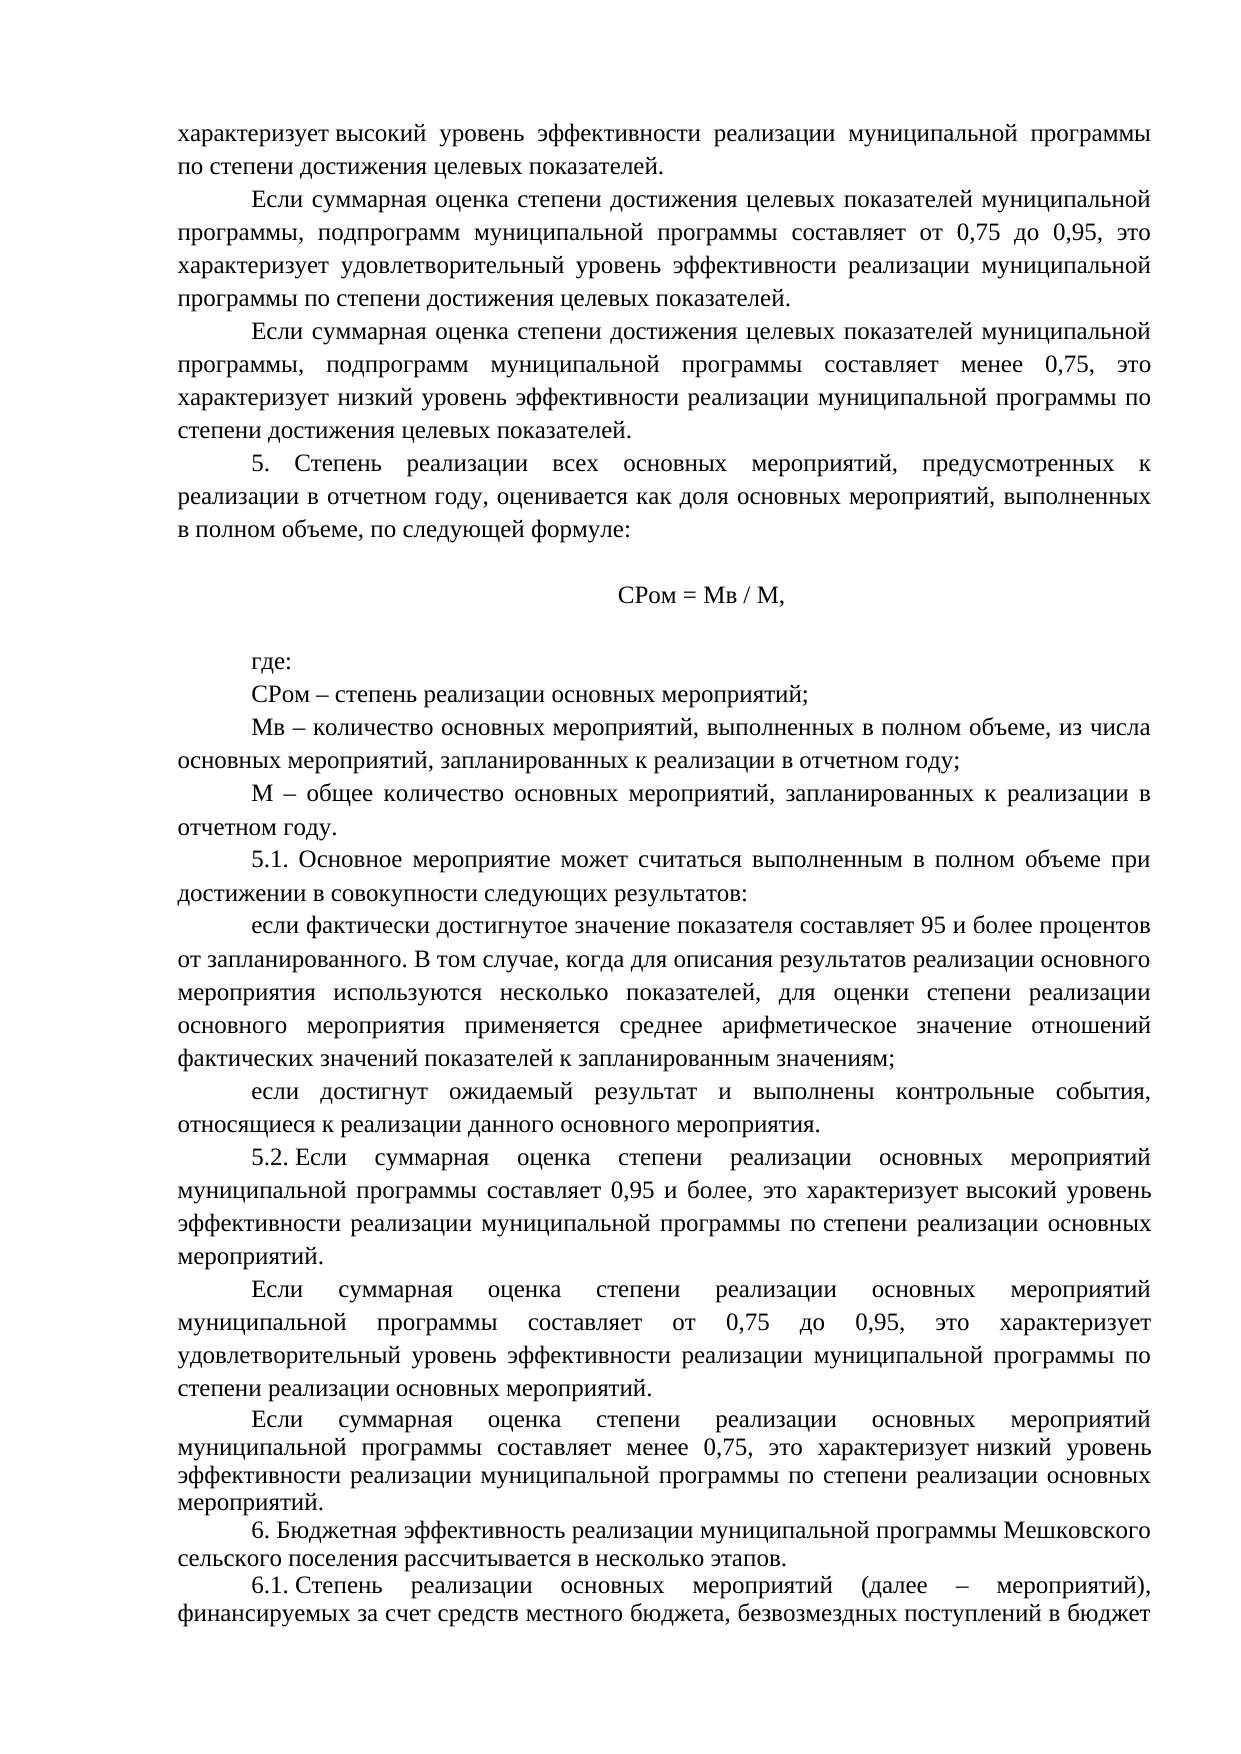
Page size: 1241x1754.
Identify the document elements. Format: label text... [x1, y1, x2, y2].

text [177, 118, 1152, 180]
text 5.2. Если суммарная оценка степени реализации основных мероприятий муниципальной программы составляет 0,95 и более, это характеризует высокий уровень эффективности реализации муниципальной программы по степени реализации основных мероприятий. [177, 1142, 1152, 1269]
text Если суммарная оценка степени достижения целевых показателей муниципальной программы, подпрограмм муниципальной программы составляет от 0,75 до 0,95, это характеризует удовлетворительный уровень эффективности реализации муниципальной программы по степени достижения целевых показателей. [177, 184, 1152, 312]
text М – общее количество основных мероприятий, запланированных к реализации в отчетном году. [177, 778, 1152, 840]
text СРом – степень реализации основных мероприятий; [177, 679, 1152, 708]
text 6. Бюджетная эффективность реализации муниципальной программы Мешковского сельского поселения рассчитывается в несколько этапов. [177, 1516, 1152, 1571]
text если фактически достигнутое значение показателя составляет 95 и более процентов от запланированного. В том случае, когда для описания результатов реализации основного мероприятия используются несколько показателей, для оценки степени реализации основного мероприятия применяется среднее арифметическое значение отношений фактических значений показателей к запланированным значениям; [177, 911, 1152, 1071]
text если достигнут ожидаемый результат и выполнены контрольные события, относящиеся к реализации данного основного мероприятия. [177, 1076, 1152, 1137]
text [177, 1571, 1152, 1626]
text Если суммарная оценка степени реализации основных мероприятий муниципальной программы составляет от 0,75 до 0,95, это характеризует удовлетворительный уровень эффективности реализации муниципальной программы по степени реализации основных мероприятий. [177, 1274, 1152, 1402]
text СРом = Мв / М, [177, 580, 1152, 609]
text Если суммарная оценка степени реализации основных мероприятий муниципальной программы составляет менее 0,75, это характеризует низкий уровень эффективности реализации муниципальной программы по степени реализации основных мероприятий. [177, 1406, 1152, 1516]
text Мв – количество основных мероприятий, выполненных в полном объеме, из числа основных мероприятий, запланированных к реализации в отчетном году; [177, 712, 1152, 774]
text 5. Степень реализации всех основных мероприятий, предусмотренных к реализации в отчетном году, оценивается как доля основных мероприятий, выполненных в полном объеме, по следующей формуле: [177, 448, 1152, 543]
text Если суммарная оценка степени достижения целевых показателей муниципальной программы, подпрограмм муниципальной программы составляет менее 0,75, это характеризует низкий уровень эффективности реализации муниципальной программы по степени достижения целевых показателей. [177, 316, 1152, 444]
text 5.1. Основное мероприятие может считаться выполненным в полном объеме при достижении в совокупности следующих результатов: [177, 844, 1152, 906]
text где: [177, 646, 1152, 675]
